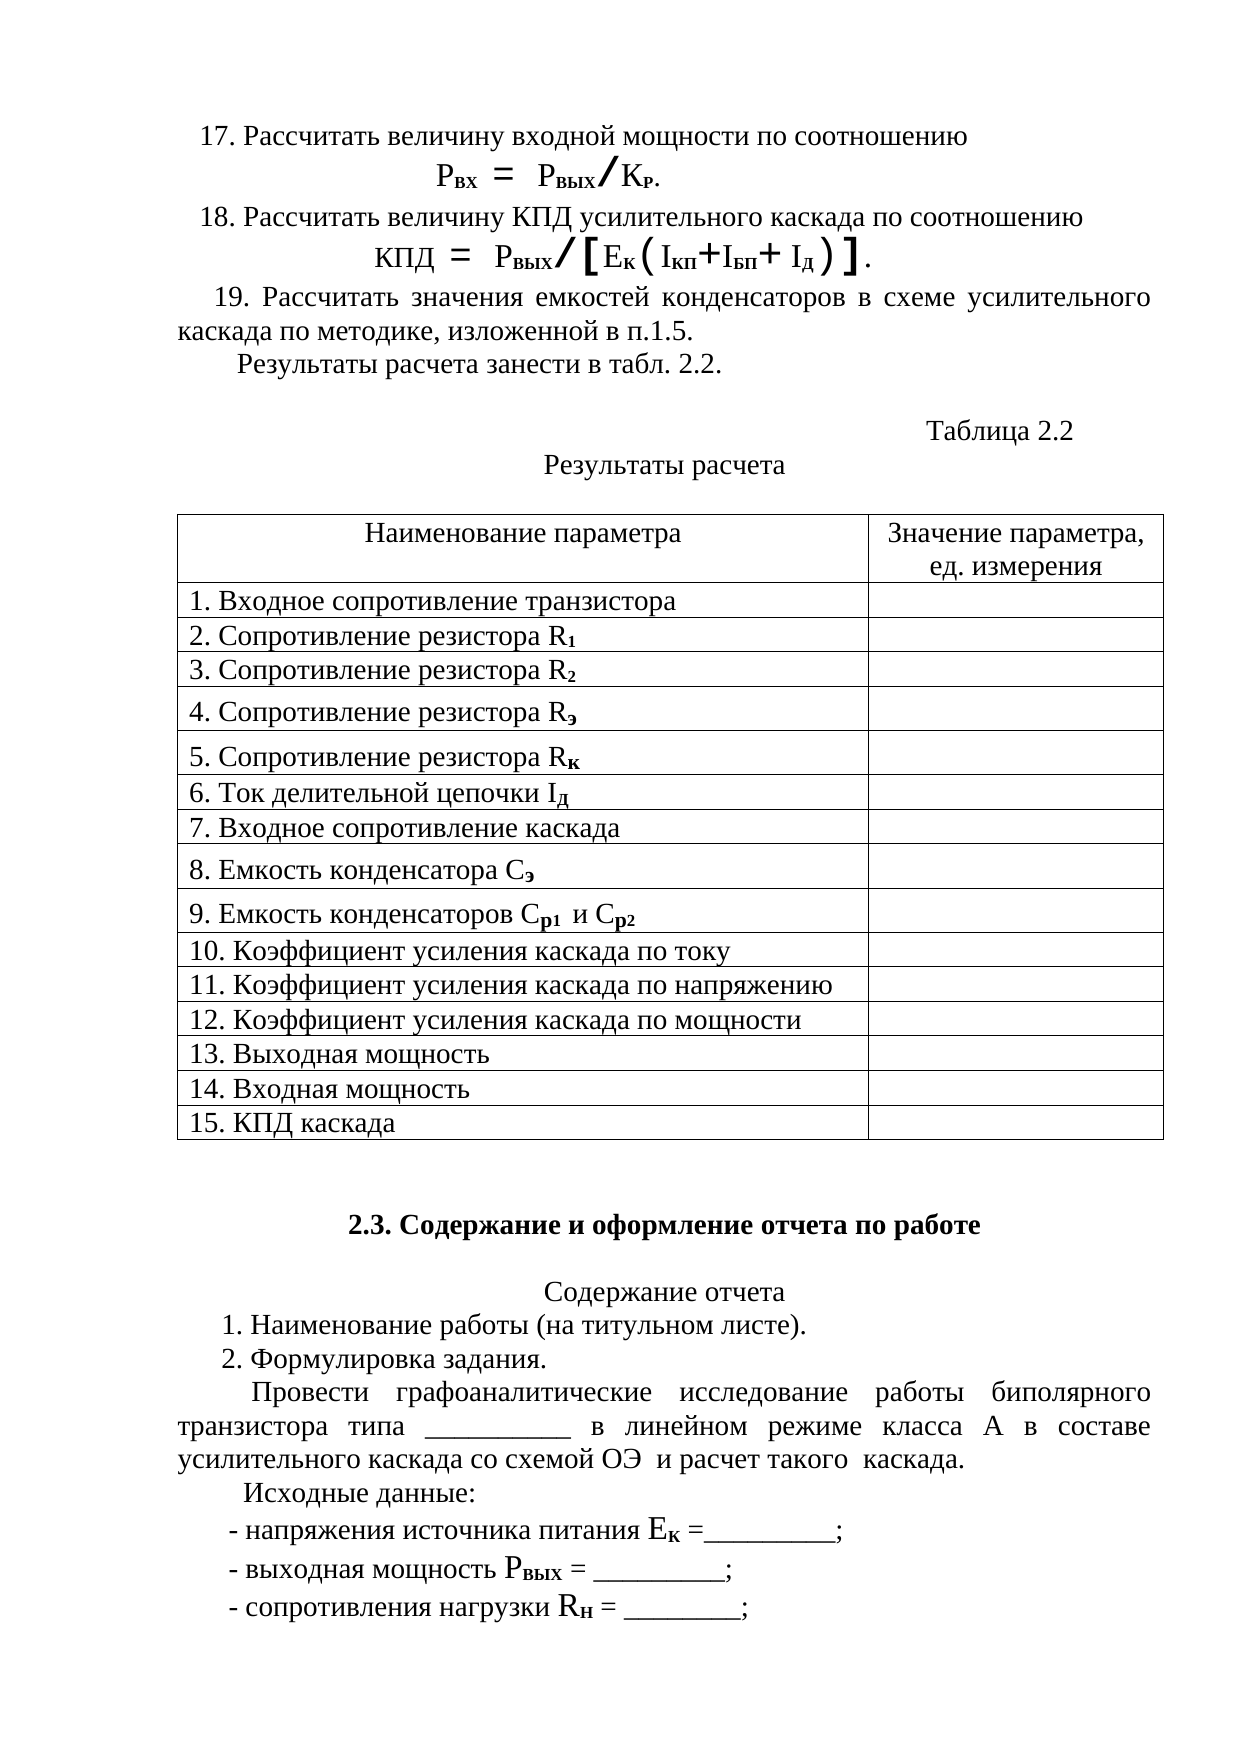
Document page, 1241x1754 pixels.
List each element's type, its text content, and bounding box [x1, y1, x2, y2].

table_cell 15. КПД каскада [178, 1106, 868, 1139]
text - напряжения источника питания ЕК =_________; [177, 1508, 1152, 1547]
text 2. Формулировка задания. [177, 1341, 1152, 1374]
table_cell [869, 775, 1163, 809]
table_cell [869, 1002, 1163, 1035]
text 2.3. Содержание и оформление отчета по работе [177, 1207, 1152, 1241]
table_cell 8. Емкость конденсатора Сэ [178, 844, 868, 887]
table_cell 11. Коэффициент усиления каскада по напряжению [178, 967, 868, 1001]
table_cell 13. Выходная мощность [178, 1036, 868, 1070]
table_cell [869, 967, 1163, 1001]
table_cell 1. Входное сопротивление транзистора [178, 583, 868, 617]
table_cell [869, 687, 1163, 730]
text - выходная мощность РВЫХ = _________; [177, 1547, 1152, 1585]
text Результаты расчета [177, 447, 1152, 480]
table_cell 10. Коэффициент усиления каскада по току [178, 933, 868, 966]
table_cell 7. Входное сопротивление каскада [178, 810, 868, 843]
table_cell 12. Коэффициент усиления каскада по мощности [178, 1002, 868, 1035]
text 18. Рассчитать величину КПД усилительного каскада по соотношению [177, 199, 1152, 232]
text Исходные данные: [177, 1475, 1152, 1508]
text Таблица 2.2 [177, 413, 1152, 447]
table_cell [869, 933, 1163, 966]
text КПД = РВЫХ/[EК(IКП+IБП+ IД)]. [177, 232, 1152, 279]
table_cell [869, 652, 1163, 686]
table_header Наименование параметра [178, 515, 868, 582]
table_cell [869, 844, 1163, 887]
table_cell [869, 618, 1163, 651]
table_cell 14. Входная мощность [178, 1071, 868, 1104]
table_cell 9. Емкость конденсаторов Ср1 и Ср2 [178, 889, 868, 932]
table_header Значение параметра, ед. измерения [869, 515, 1163, 582]
table_cell [869, 731, 1163, 774]
table_cell 3. Сопротивление резистора R2 [178, 652, 868, 686]
text РВХ = РВЫХ/КР. [177, 152, 1152, 199]
text Провести графоаналитические исследование работы биполярного транзистора типа __________ в линейном режиме класса А в составе усилительного каскада со схемой ОЭ и расчет такого каскада. [177, 1374, 1152, 1475]
table_cell [869, 1036, 1163, 1070]
text 1. Наименование работы (на титульном листе). [177, 1307, 1152, 1341]
table_cell 4. Сопротивление резистора Rэ [178, 687, 868, 730]
text Результаты расчета занести в табл. 2.2. [215, 347, 1152, 380]
table_cell [869, 810, 1163, 843]
text 17. Рассчитать величину входной мощности по соотношению [177, 118, 1152, 152]
table_cell [869, 1071, 1163, 1104]
table_cell [869, 583, 1163, 617]
table_cell 5. Сопротивление резистора Rк [178, 731, 868, 774]
table_cell 6. Ток делительной цепочки IД [178, 775, 868, 809]
text - сопротивления нагрузки RН = ________; [177, 1585, 1152, 1623]
text 19. Рассчитать значения емкостей конденсаторов в схеме усилительного каскада по методике, изложенной в п.1.5. [177, 279, 1152, 347]
table_cell [869, 889, 1163, 932]
text Содержание отчета [177, 1274, 1152, 1307]
table_cell 2. Сопротивление резистора R1 [178, 618, 868, 651]
table_cell [869, 1106, 1163, 1139]
